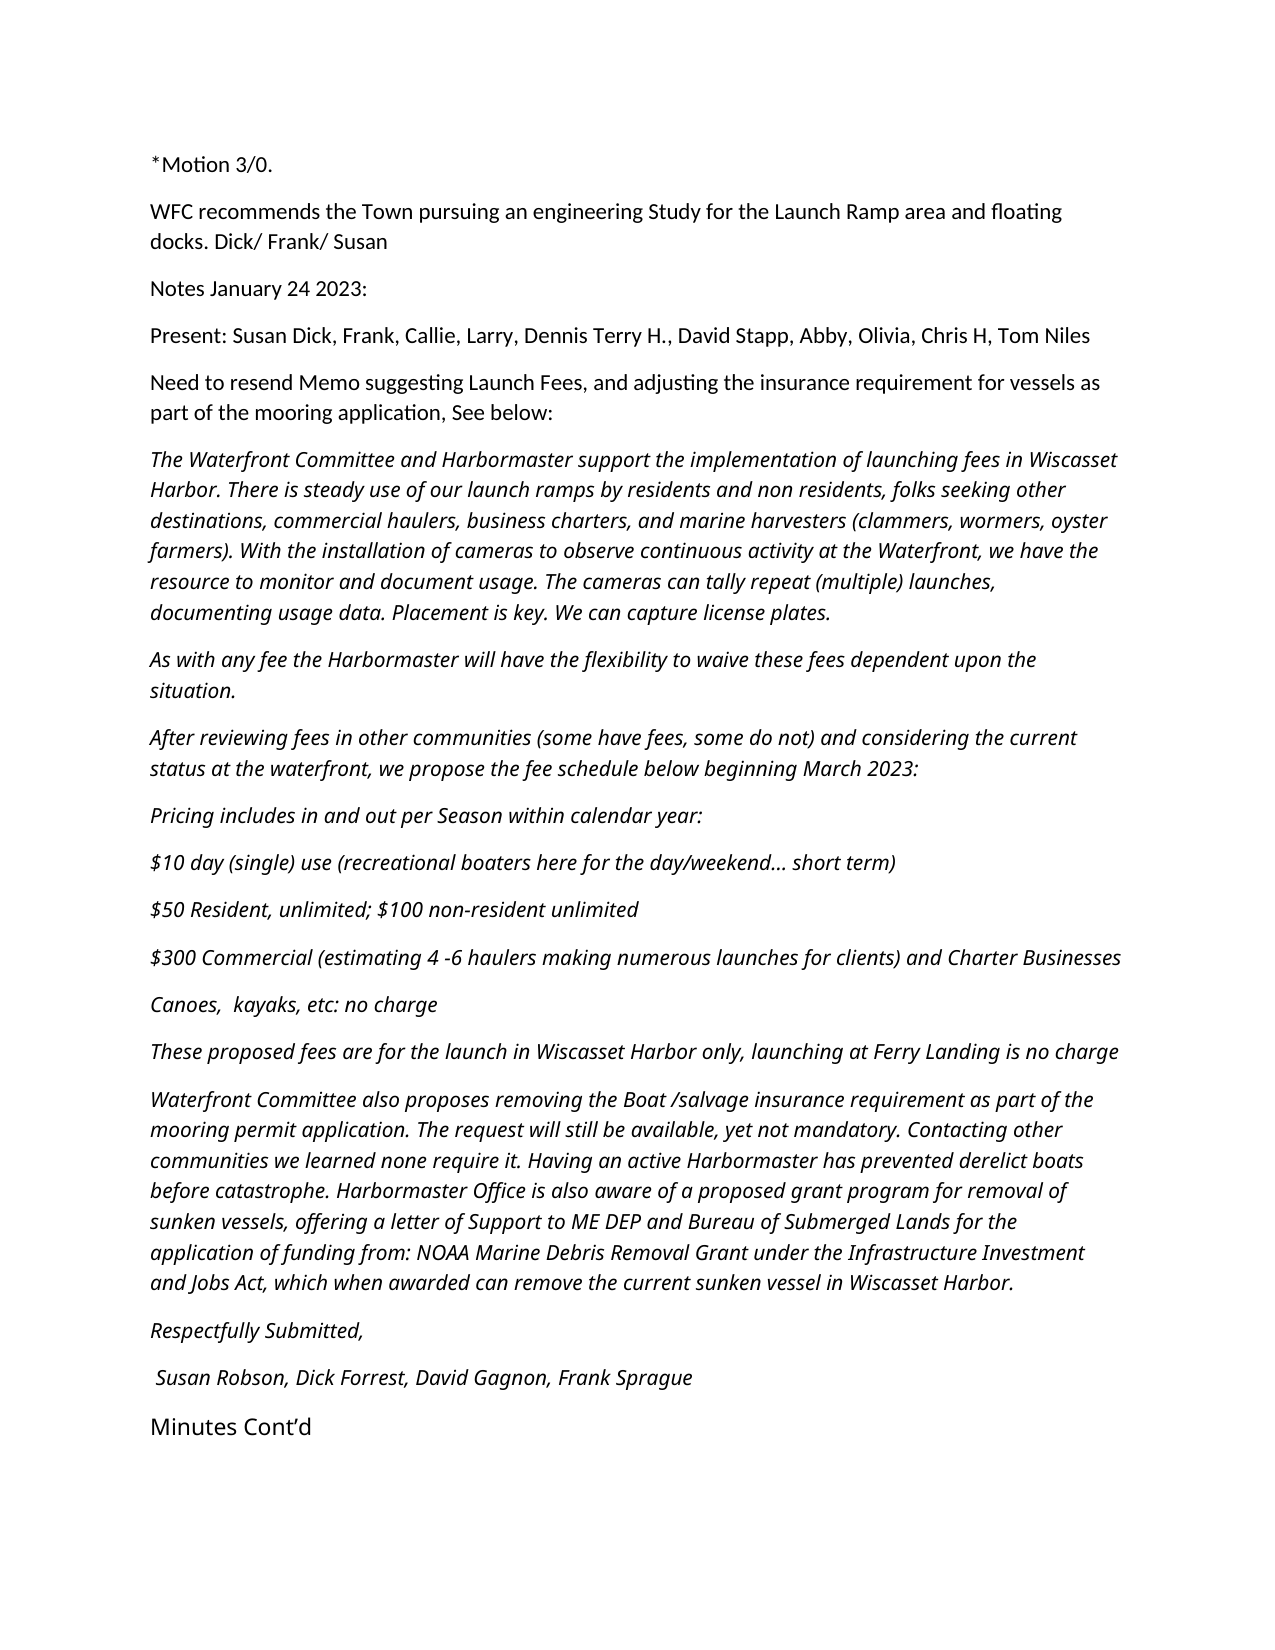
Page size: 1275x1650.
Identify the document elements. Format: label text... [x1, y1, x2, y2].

text $300 Commercial (estimating 4 -6 haulers making numerous launches for clients) and Charter Businesses [150, 943, 1125, 971]
text Susan Robson, Dick Forrest, David Gagnon, Frank Sprague [150, 1363, 1125, 1392]
text These proposed fees are for the launch in Wiscasset Harbor only, launching at Ferry Landing is no charge [150, 1037, 1125, 1066]
text The Waterfront Committee and Harbormaster support the implementation of launching fees in Wiscasset Harbor. There is steady use of our launch ramps by residents and non residents, folks seeking other destinations, commercial haulers, business charters, and marine harvesters (clammers, wormers, oyster farmers). With the installation of cameras to observe continuous activity at the Waterfront, we have the resource to monitor and document usage. The cameras can tally repeat (multiple) launches, documenting usage data. Placement is key. We can capture license plates. [150, 445, 1125, 626]
text WFC recommends the Town pursuing an engineering Study for the Launch Ramp area and floating docks. Dick/ Frank/ Susan [150, 197, 1125, 255]
text Notes January 24 2023: [150, 274, 1125, 302]
text Pricing includes in and out per Season within calendar year: [150, 801, 1125, 829]
text Waterfront Committee also proposes removing the Boat /salvage insurance requirement as part of the mooring permit application. The request will still be available, yet not mandatory. Contacting other communities we learned none require it. Having an active Harbormaster has prevented derelict boats before catastrophe. Harbormaster Office is also aware of a proposed grant program for removal of sunken vessels, offering a letter of Support to ME DEP and Bureau of Submerged Lands for the application of funding from: NOAA Marine Debris Removal Grant under the Infrastructure Investment and Jobs Act, which when awarded can remove the current sunken vessel in Wiscasset Harbor. [150, 1085, 1125, 1297]
text As with any fee the Harbormaster will have the flexibility to waive these fees dependent upon the situation. [150, 645, 1125, 704]
text Need to resend Memo suggesting Launch Fees, and adjusting the insurance requirement for vessels as part of the mooring application, See below: [150, 368, 1125, 426]
text Present: Susan Dick, Frank, Callie, Larry, Dennis Terry H., David Stapp, Abby, Olivia, Chris H, Tom Niles [150, 321, 1125, 349]
text $50 Resident, unlimited; $100 non-resident unlimited [150, 896, 1125, 924]
text After reviewing fees in other communities (some have fees, some do not) and considering the current status at the waterfront, we propose the fee schedule below beginning March 2023: [150, 723, 1125, 782]
text $10 day (single) use (recreational boaters here for the day/weekend… short term) [150, 848, 1125, 877]
text Minutes Cont’d [150, 1410, 1125, 1442]
text *Motion 3/0. [150, 150, 1125, 178]
text Respectfully Submitted, [150, 1316, 1125, 1344]
text Canoes, kayaks, etc: no charge [150, 990, 1125, 1019]
